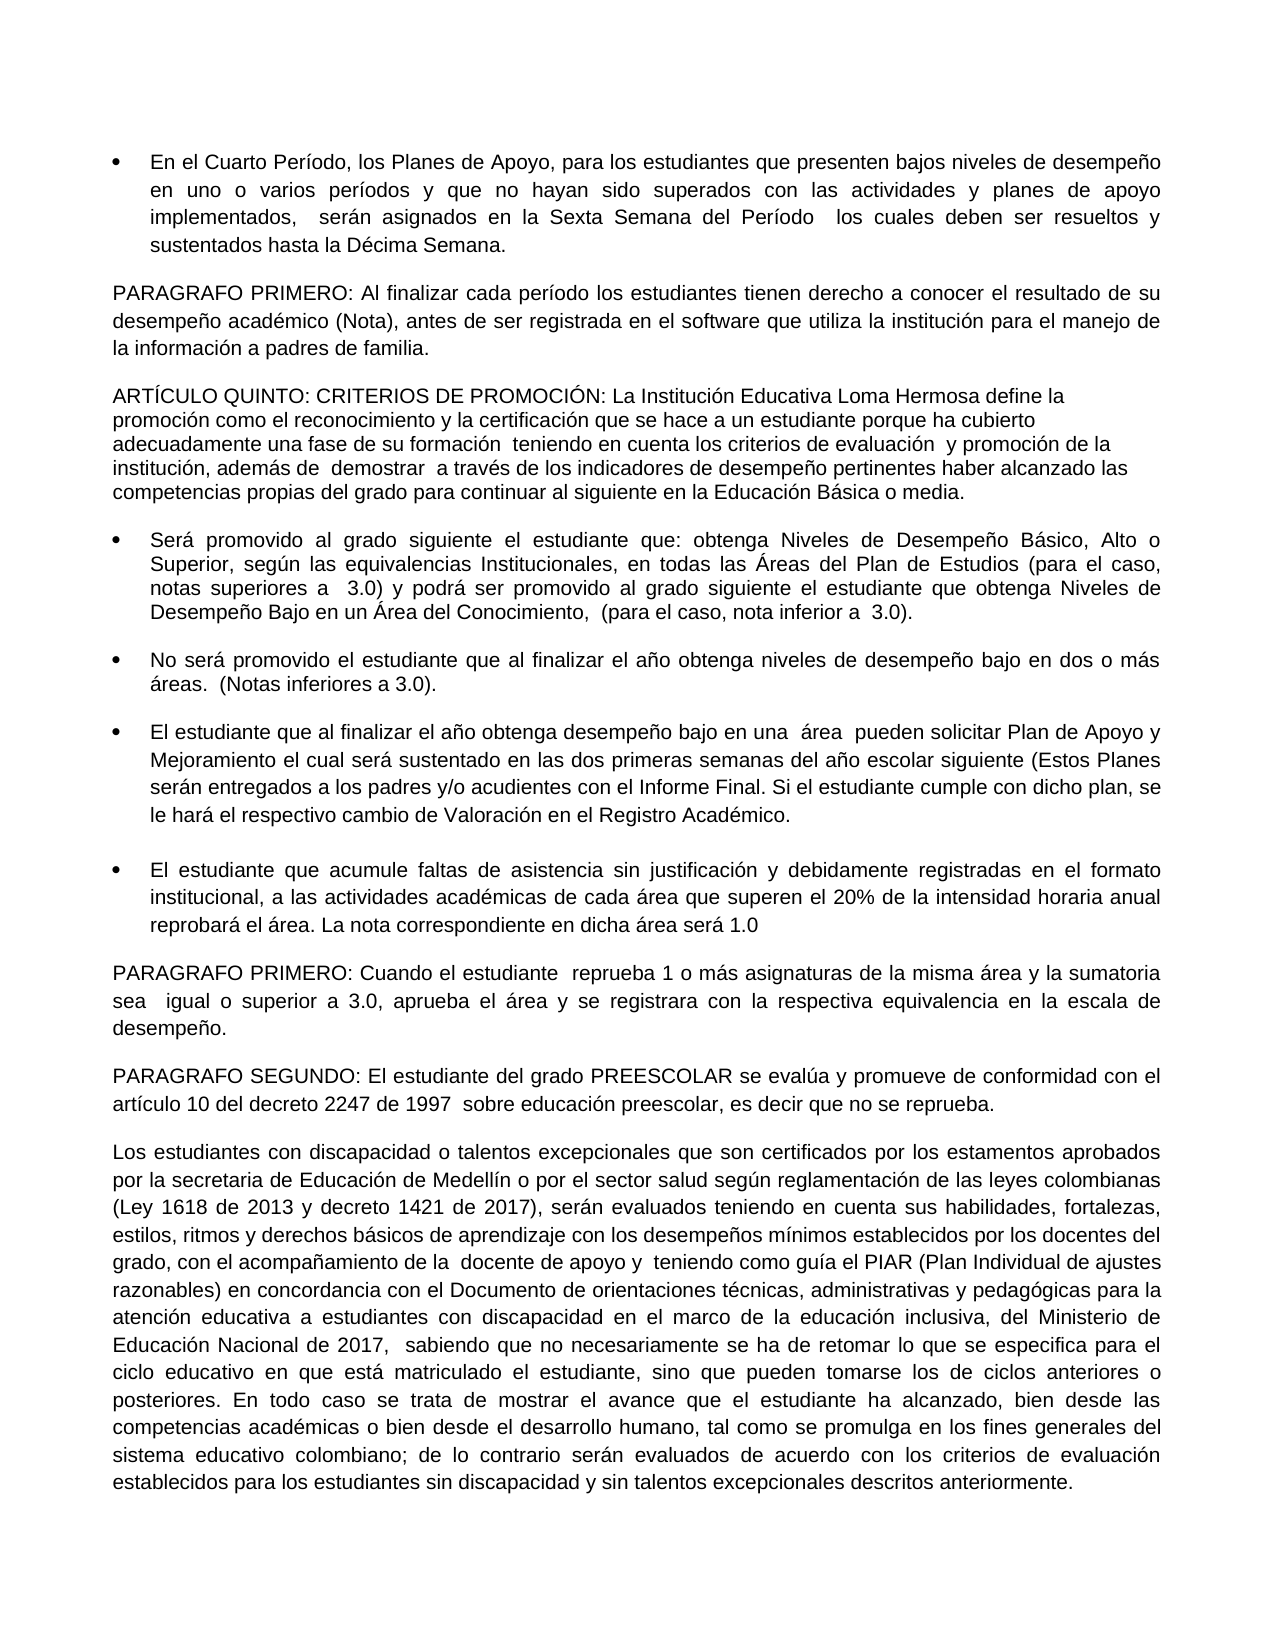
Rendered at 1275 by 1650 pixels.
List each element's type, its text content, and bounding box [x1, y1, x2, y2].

list Será promovido al grado siguiente el estudiante que: obtenga Niveles de Desempeño Básico, Alto o Superior, según las equivalencias Institucionales, en todas las Áreas del Plan de Estudios (para el caso, notas superiores a 3.0) y podrá ser promovido al grado siguiente el estudiante que obtenga Niveles de Desempeño Bajo en un Área del Conocimiento, (para el caso, nota inferior a 3.0). [112, 528, 1162, 624]
list El estudiante que al finalizar el año obtenga desempeño bajo en una área pueden solicitar Plan de Apoyo y Mejoramiento el cual será sustentado en las dos primeras semanas del año escolar siguiente (Estos Planes serán entregados a los padres y/o acudientes con el Informe Final. Si el estudiante cumple con dicho plan, se le hará el respectivo cambio de Valoración en el Registro Académico. [112, 720, 1162, 826]
list En el Cuarto Período, los Planes de Apoyo, para los estudiantes que presenten bajos niveles de desempeño en uno o varios períodos y que no hayan sido superados con las actividades y planes de apoyo implementados, serán asignados en la Sexta Semana del Período los cuales deben ser resueltos y sustentados hasta la Décima Semana. [112, 150, 1162, 257]
text PARAGRAFO PRIMERO: Cuando el estudiante reprueba 1 o más asignaturas de la misma área y la sumatoria sea igual o superior a 3.0, aprueba el área y se registrara con la respectiva equivalencia en la escala de desempeño. [112, 961, 1162, 1040]
text Los estudiantes con discapacidad o talentos excepcionales que son certificados por los estamentos aprobados por la secretaria de Educación de Medellín o por el sector salud según reglamentación de las leyes colombianas (Ley 1618 de 2013 y decreto 1421 de 2017), serán evaluados teniendo en cuenta sus habilidades, fortalezas, estilos, ritmos y derechos básicos de aprendizaje con los desempeños mínimos establecidos por los docentes del grado, con el acompañamiento de la docente de apoyo y teniendo como guía el PIAR (Plan Individual de ajustes razonables) en concordancia con el Documento de orientaciones técnicas, administrativas y pedagógicas para la atención educativa a estudiantes con discapacidad en el marco de la educación inclusiva, del Ministerio de Educación Nacional de 2017, sabiendo que no necesariamente se ha de retomar lo que se especifica para el ciclo educativo en que está matriculado el estudiante, sino que pueden tomarse los de ciclos anteriores o posteriores. En todo caso se trata de mostrar el avance que el estudiante ha alcanzado, bien desde las competencias académicas o bien desde el desarrollo humano, tal como se promulga en los fines generales del sistema educativo colombiano; de lo contrario serán evaluados de acuerdo con los criterios de evaluación establecidos para los estudiantes sin discapacidad y sin talentos excepcionales descritos anteriormente. [112, 1140, 1162, 1494]
text ARTÍCULO QUINTO: CRITERIOS DE PROMOCIÓN: La Institución Educativa Loma Hermosa define la promoción como el reconocimiento y la certificación que se hace a un estudiante porque ha cubierto adecuadamente una fase de su formación teniendo en cuenta los criterios de evaluación y promoción de la institución, además de demostrar a través de los indicadores de desempeño pertinentes haber alcanzado las competencias propias del grado para continuar al siguiente en la Educación Básica o media. [112, 384, 1162, 504]
text PARAGRAFO SEGUNDO: El estudiante del grado PREESCOLAR se evalúa y promueve de conformidad con el artículo 10 del decreto 2247 de 1997 sobre educación preescolar, es decir que no se reprueba. [112, 1064, 1162, 1116]
list No será promovido el estudiante que al finalizar el año obtenga niveles de desempeño bajo en dos o más áreas. (Notas inferiores a 3.0). [112, 648, 1162, 696]
text PARAGRAFO PRIMERO: Al finalizar cada período los estudiantes tienen derecho a conocer el resultado de su desempeño académico (Nota), antes de ser registrada en el software que utiliza la institución para el manejo de la información a padres de familia. [112, 281, 1162, 360]
list El estudiante que acumule faltas de asistencia sin justificación y debidamente registradas en el formato institucional, a las actividades académicas de cada área que superen el 20% de la intensidad horaria anual reprobará el área. La nota correspondiente en dicha área será 1.0 [112, 857, 1162, 937]
